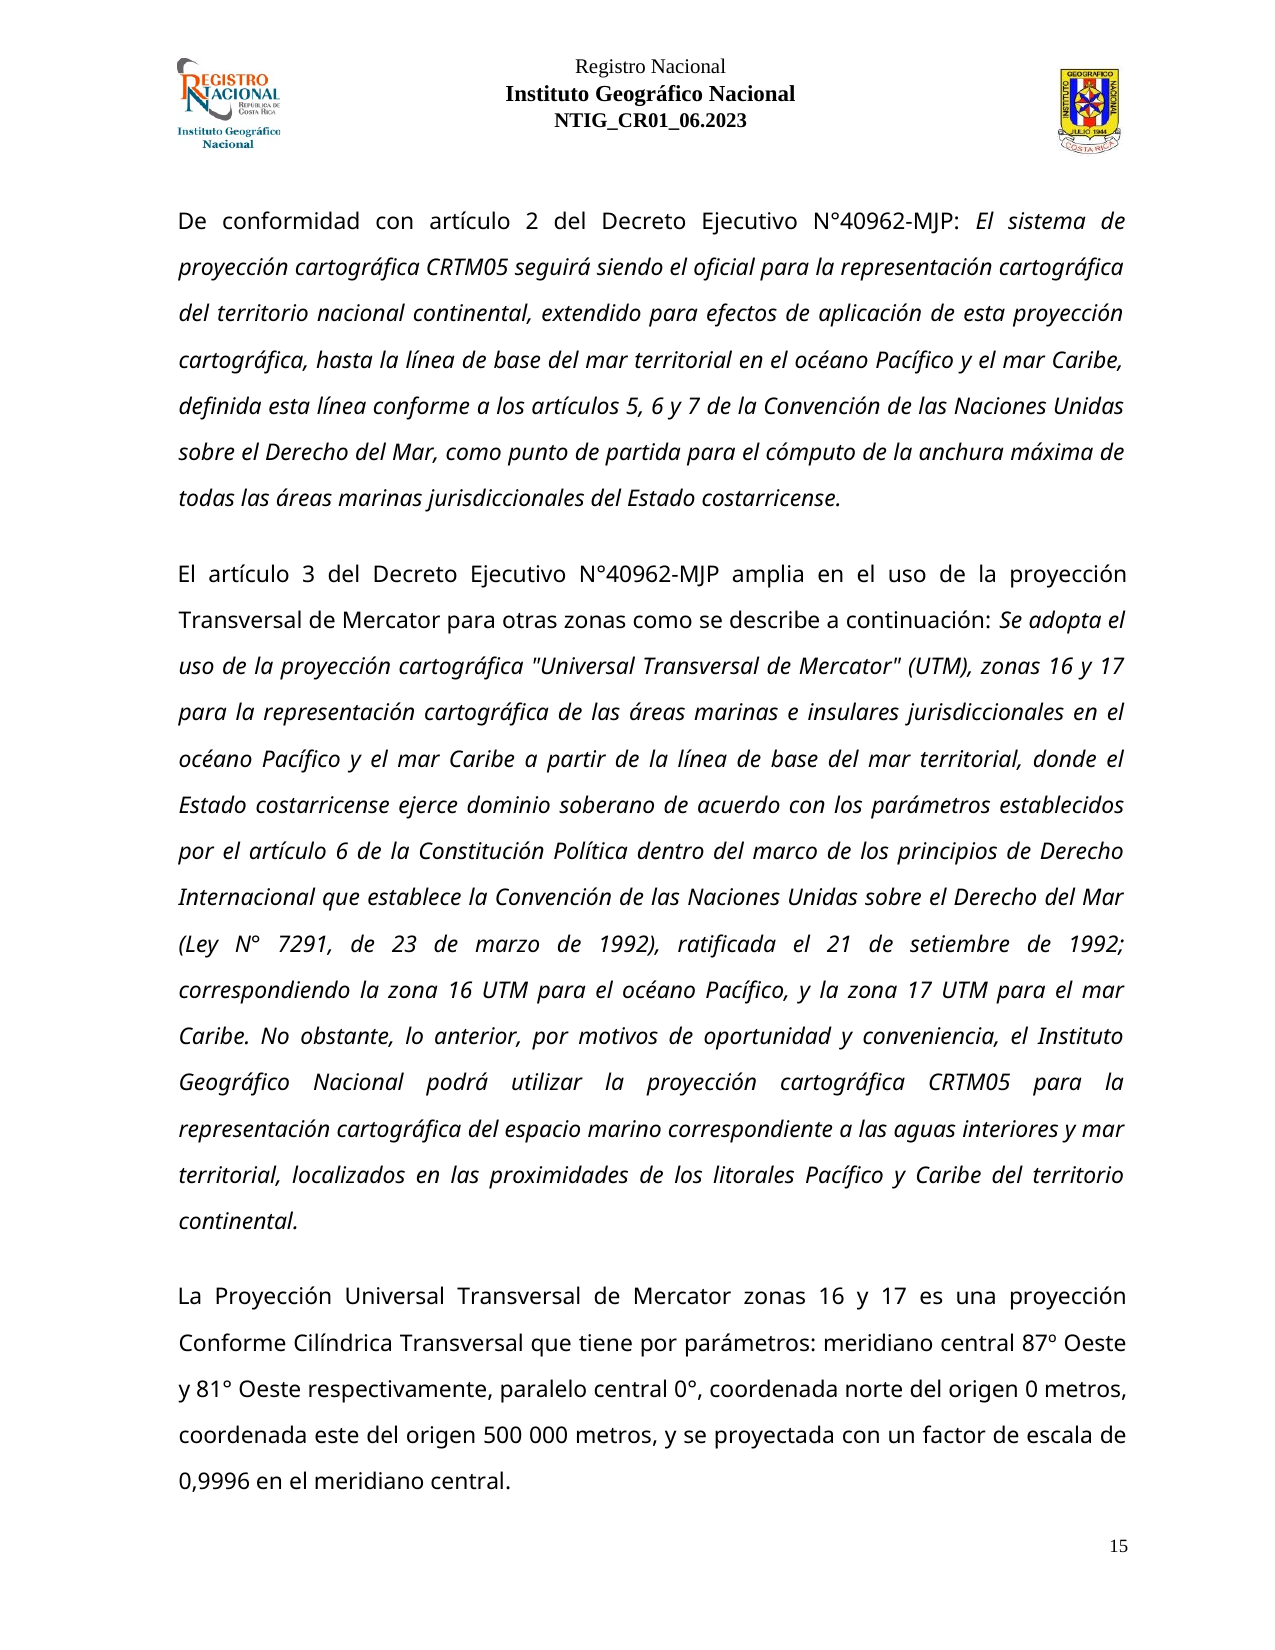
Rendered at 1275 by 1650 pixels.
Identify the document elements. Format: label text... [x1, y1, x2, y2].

text El artículo 3 del Decreto Ejecutivo N°40962-MJP amplia en el uso de la proyección Transversal de Mercator para otras zonas como se describe a continuación: Se adopta el uso de la proyección cartográfica "Universal Transversal de Mercator" (UTM), zonas 16 y 17 para la representación cartográfica de las áreas marinas e insulares jurisdiccionales en el océano Pacífico y el mar Caribe a partir de la línea de base del mar territorial, donde el Estado costarricense ejerce dominio soberano de acuerdo con los parámetros establecidos por el artículo 6 de la Constitución Política dentro del marco de los principios de Derecho Internacional que establece la Convención de las Naciones Unidas sobre el Derecho del Mar (Ley N° 7291, de 23 de marzo de 1992), ratificada el 21 de setiembre de 1992; correspondiendo la zona 16 UTM para el océano Pacífico, y la zona 17 UTM para el mar Caribe. No obstante, lo anterior, por motivos de oportunidad y conveniencia, el Instituto Geográfico Nacional podrá utilizar la proyección cartográfica CRTM05 para la representación cartográfica del espacio marino correspondiente a las aguas interiores y mar territorial, localizados en las proximidades de los litorales Pacífico y Caribe del territorio continental. [177, 557, 1128, 1236]
text La Proyección Universal Transversal de Mercator zonas 16 y 17 es una proyección Conforme Cilíndrica Transversal que tiene por parámetros: meridiano central 87º Oeste y 81° Oeste respectivamente, paralelo central 0°, coordenada norte del origen 0 metros, coordenada este del origen 500 000 metros, y se proyectada con un factor de escala de 0,9996 en el meridiano central. [177, 1280, 1128, 1496]
text De conformidad con artículo 2 del Decreto Ejecutivo N°40962-MJP: El sistema de proyección cartográfica CRTM05 seguirá siendo el oficial para la representación cartográfica del territorio nacional continental, extendido para efectos de aplicación de esta proyección cartográfica, hasta la línea de base del mar territorial en el océano Pacífico y el mar Caribe, definida esta línea conforme a los artículos 5, 6 y 7 de la Convención de las Naciones Unidas sobre el Derecho del Mar, como punto de partida para el cómputo de la anchura máxima de todas las áreas marinas jurisdiccionales del Estado costarricense. [177, 205, 1128, 513]
picture [177, 58, 281, 150]
picture [1057, 65, 1124, 157]
